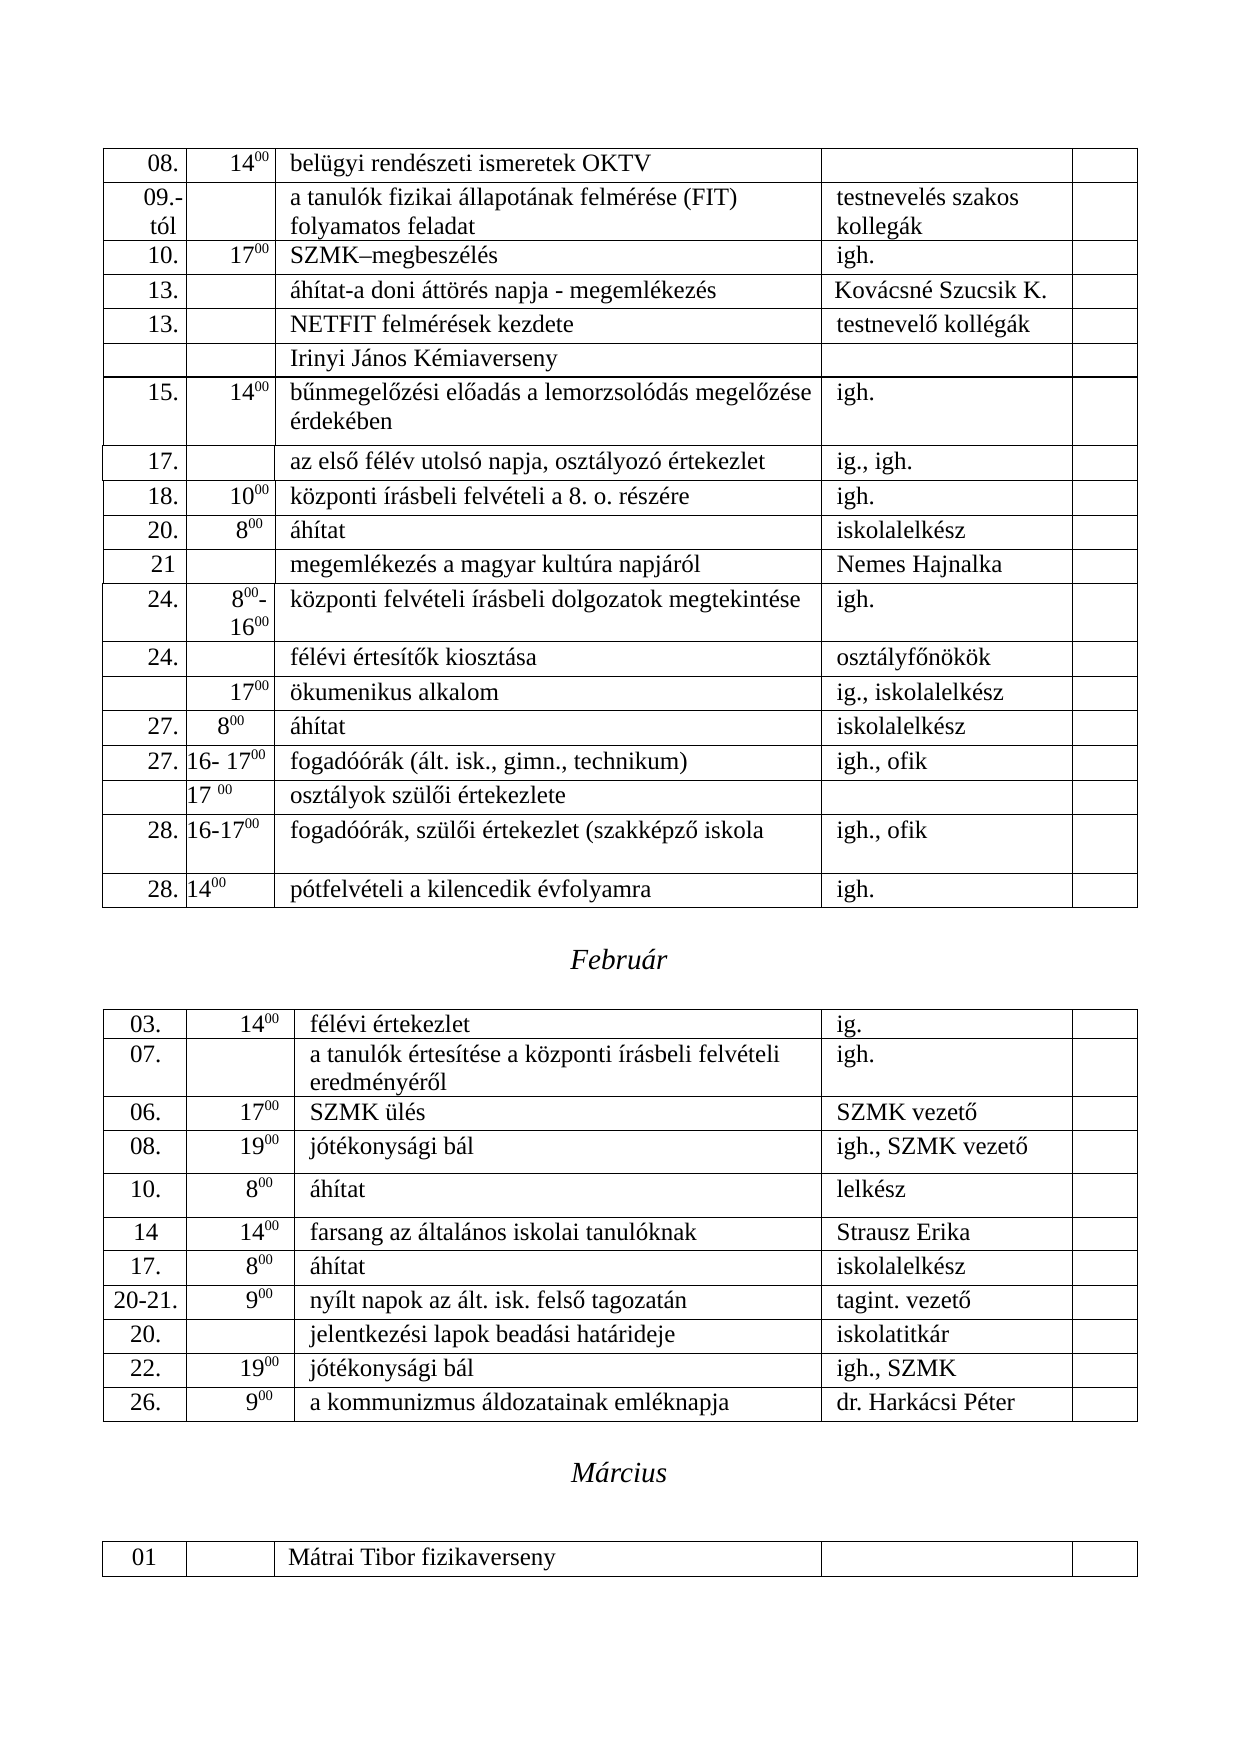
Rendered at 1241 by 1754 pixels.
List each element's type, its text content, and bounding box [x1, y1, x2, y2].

table_cell [187, 550, 275, 583]
table_header 01 [103, 1542, 186, 1576]
table_cell lelkész [822, 1174, 1072, 1216]
table_cell [1073, 781, 1137, 814]
table_cell 20. [104, 1320, 186, 1353]
table_cell [187, 309, 275, 342]
table_cell [1073, 378, 1137, 445]
table_cell igh., SZMK [822, 1354, 1072, 1387]
table_cell 800 [187, 516, 275, 549]
table_cell 10. [104, 241, 186, 274]
table_cell [1073, 642, 1137, 676]
text Február [148, 942, 1093, 975]
table_cell ökumenikus alkalom [275, 677, 821, 710]
table_cell [1073, 241, 1137, 274]
table_cell az első félév utolsó napja, osztályozó értekezlet [275, 446, 821, 480]
table_cell 17. [103, 446, 186, 480]
table_cell osztályok szülői értekezlete [275, 781, 821, 814]
table_cell [1073, 344, 1137, 376]
table_cell [1073, 149, 1137, 182]
table_cell fogadóórák, szülői értekezlet (szakképző iskola [275, 815, 821, 873]
table_cell igh. [822, 378, 1072, 445]
table_cell igh. [822, 241, 1072, 274]
table_cell 1400 [187, 874, 274, 907]
table_cell dr. Harkácsi Péter [822, 1388, 1072, 1421]
table_cell Irinyi János Kémiaverseny [276, 344, 821, 376]
table_cell 1700 [187, 1097, 294, 1130]
table_cell [1073, 1251, 1137, 1284]
table_cell [1073, 815, 1137, 873]
table_cell 800 [187, 711, 274, 745]
table_cell központi felvételi írásbeli dolgozatok megtekintése [275, 584, 821, 641]
table_cell 16- 1700 [187, 746, 274, 779]
table_cell iskolalelkész [822, 1251, 1072, 1284]
table_cell [1073, 183, 1137, 240]
table_cell iskolalelkész [822, 516, 1072, 549]
table_cell áhítat [295, 1174, 821, 1216]
table_cell 17 00 [187, 781, 274, 814]
table_cell a tanulók értesítése a központi írásbeli felvételi eredményéről [295, 1039, 821, 1096]
table_cell áhítat [275, 711, 821, 745]
table_cell 1700 [187, 241, 275, 274]
table_cell 900 [187, 1286, 294, 1318]
table_cell 1400 [187, 149, 275, 182]
table_cell [1073, 275, 1137, 308]
table_cell [187, 183, 275, 240]
table_header félévi értekezlet [295, 1010, 821, 1038]
table_cell 28. [103, 874, 186, 907]
table_cell igh. [822, 584, 1072, 641]
table_cell félévi értesítők kiosztása [275, 642, 821, 676]
table_header 1400 [187, 1010, 294, 1038]
table_cell [1073, 481, 1137, 514]
table_cell testnevelő kollégák [822, 309, 1072, 342]
table_cell 09.-tól [104, 183, 186, 240]
table_cell testnevelés szakos kollegák [822, 183, 1072, 240]
table_cell nyílt napok az ált. isk. felső tagozatán [295, 1286, 821, 1318]
table_cell 28. [103, 815, 186, 873]
table_cell [1073, 1131, 1137, 1173]
table_cell a kommunizmus áldozatainak emléknapja [295, 1388, 821, 1421]
table_cell 1400 [187, 378, 275, 445]
table_header 03. [104, 1010, 186, 1038]
table_cell megemlékezés a magyar kultúra napjáról [276, 550, 821, 583]
table_cell [1073, 584, 1137, 641]
table_cell ig., iskolalelkész [822, 677, 1072, 710]
table_cell [1073, 1354, 1137, 1387]
table_cell [822, 781, 1072, 814]
table_cell 20-21. [104, 1286, 186, 1318]
table_cell 27. [103, 746, 186, 779]
table_cell 1700 [187, 677, 274, 710]
table_cell igh., ofik [822, 746, 1072, 779]
table_header [1073, 1542, 1137, 1576]
table_cell 800 [187, 1251, 294, 1284]
table_cell [187, 642, 274, 676]
table_cell 800 [187, 1174, 294, 1216]
table_cell farsang az általános iskolai tanulóknak [295, 1218, 821, 1250]
table_cell [1073, 677, 1137, 710]
text Március [148, 1455, 1093, 1488]
table_cell [822, 344, 1072, 376]
table_cell igh. [822, 1039, 1072, 1096]
table_cell [1073, 1174, 1137, 1216]
table_cell 1000 [187, 481, 275, 514]
table_cell osztályfőnökök [822, 642, 1072, 676]
table_cell Strausz Erika [822, 1218, 1072, 1250]
table_cell 14 [104, 1218, 186, 1250]
table_cell 06. [104, 1097, 186, 1130]
table_cell SZMK–megbeszélés [276, 241, 821, 274]
table_cell 900 [187, 1388, 294, 1421]
table_cell iskolalelkész [822, 711, 1072, 745]
table_cell [1073, 446, 1137, 480]
table_cell bűnmegelőzési előadás a lemorzsolódás megelőzése érdekében [276, 378, 821, 445]
table_cell 08. [104, 149, 186, 182]
table_cell SZMK ülés [295, 1097, 821, 1130]
table_cell jótékonysági bál [295, 1131, 821, 1173]
table_header ig. [822, 1010, 1072, 1038]
table_cell 20. [104, 516, 186, 549]
table_cell [1073, 711, 1137, 745]
table_cell 24. [103, 584, 186, 641]
table_cell jelentkezési lapok beadási határideje [295, 1320, 821, 1353]
table_cell 22. [104, 1354, 186, 1387]
table_cell [104, 344, 186, 376]
table_cell 13. [104, 275, 186, 308]
table_cell Kovácsné Szucsik K. [822, 275, 1072, 308]
table_cell belügyi rendészeti ismeretek OKTV [276, 149, 821, 182]
table_cell pótfelvételi a kilencedik évfolyamra [275, 874, 821, 907]
table_cell NETFIT felmérések kezdete [276, 309, 821, 342]
table_cell [1073, 516, 1137, 549]
table_cell [1073, 1286, 1137, 1318]
table_cell 24. [103, 642, 186, 676]
table_cell [103, 677, 186, 710]
table_cell áhítat [276, 516, 821, 549]
table_cell 13. [104, 309, 186, 342]
table_cell [1073, 1320, 1137, 1353]
table_cell 08. [104, 1131, 186, 1173]
table_cell 21 [104, 550, 186, 583]
table_cell [1073, 874, 1137, 907]
table_cell 27. [103, 711, 186, 745]
table_header [822, 1542, 1072, 1576]
table_cell központi írásbeli felvételi a 8. o. részére [276, 481, 821, 514]
table_cell [187, 1320, 294, 1353]
table_cell [1073, 1039, 1137, 1096]
table_header Mátrai Tibor fizikaverseny [275, 1542, 821, 1576]
table_cell iskolatitkár [822, 1320, 1072, 1353]
table_cell 15. [104, 378, 186, 445]
table_cell SZMK vezető [822, 1097, 1072, 1130]
table_cell áhítat [295, 1251, 821, 1284]
table_cell ig., igh. [822, 446, 1072, 480]
table_cell a tanulók fizikai állapotának felmérése (FIT) folyamatos feladat [276, 183, 821, 240]
table_cell áhítat-a doni áttörés napja - megemlékezés [276, 275, 821, 308]
table_cell igh., SZMK vezető [822, 1131, 1072, 1173]
table_cell [103, 781, 186, 814]
table_cell igh. [822, 874, 1072, 907]
table_cell tagint. vezető [822, 1286, 1072, 1318]
table_cell [187, 344, 275, 376]
table_cell Nemes Hajnalka [822, 550, 1072, 583]
table_cell [1073, 309, 1137, 342]
table_header [1073, 1010, 1137, 1038]
table_cell 18. [104, 481, 186, 514]
table_cell 07. [104, 1039, 186, 1096]
table_cell 1900 [187, 1354, 294, 1387]
table_cell [187, 275, 275, 308]
table_cell [1073, 746, 1137, 779]
table_cell jótékonysági bál [295, 1354, 821, 1387]
table_cell igh. [822, 481, 1072, 514]
table_cell 16-1700 [187, 815, 274, 873]
table_cell 1400 [187, 1218, 294, 1250]
table_cell 10. [104, 1174, 186, 1216]
table_cell 800-1600 [187, 584, 274, 641]
table_cell fogadóórák (ált. isk., gimn., technikum) [275, 746, 821, 779]
table_cell 26. [104, 1388, 186, 1421]
table_cell 1900 [187, 1131, 294, 1173]
table_cell [1073, 1388, 1137, 1421]
table_header [187, 1542, 274, 1576]
table_cell [187, 446, 274, 480]
table_cell [822, 149, 1072, 182]
table_cell [1073, 550, 1137, 583]
table_cell 17. [104, 1251, 186, 1284]
table_cell [1073, 1218, 1137, 1250]
table_cell [1073, 1097, 1137, 1130]
table_cell [187, 1039, 294, 1096]
table_cell igh., ofik [822, 815, 1072, 873]
